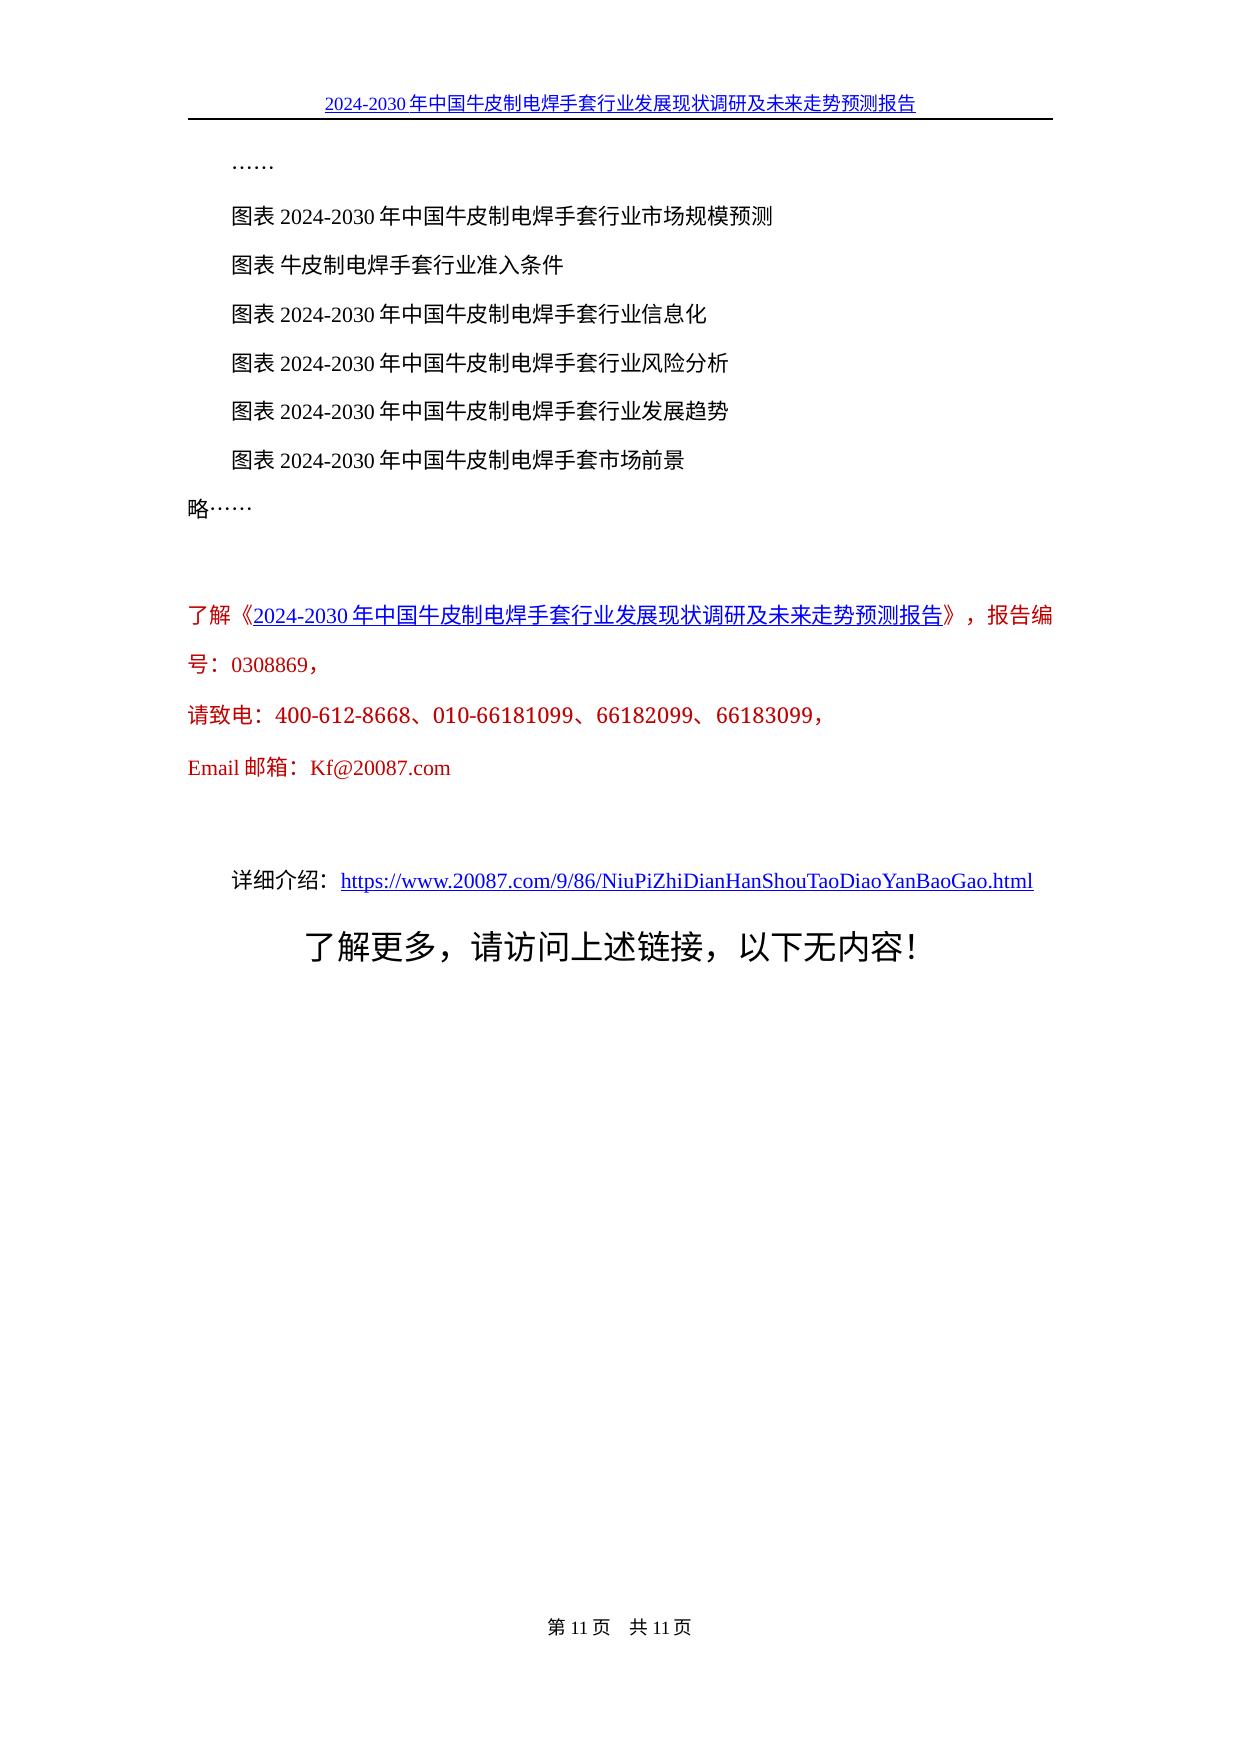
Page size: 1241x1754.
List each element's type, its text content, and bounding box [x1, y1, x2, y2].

title 了解更多，请访问上述链接，以下无内容！ [187, 913, 1053, 978]
text 详细介绍：https://www.20087.com/9/86/NiuPiZhiDianHanShouTaoDiaoYanBaoGao.html [187, 863, 1053, 895]
text Email邮箱：Kf@20087.com [187, 750, 1053, 782]
text 了解《2024-2030年中国牛皮制电焊手套行业发展现状调研及未来走势预测报告》，报告编号：0308869， [187, 598, 1053, 679]
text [187, 150, 1053, 524]
text 请致电：400-612-8668、010-66181099、66182099、66183099， [187, 698, 1053, 731]
